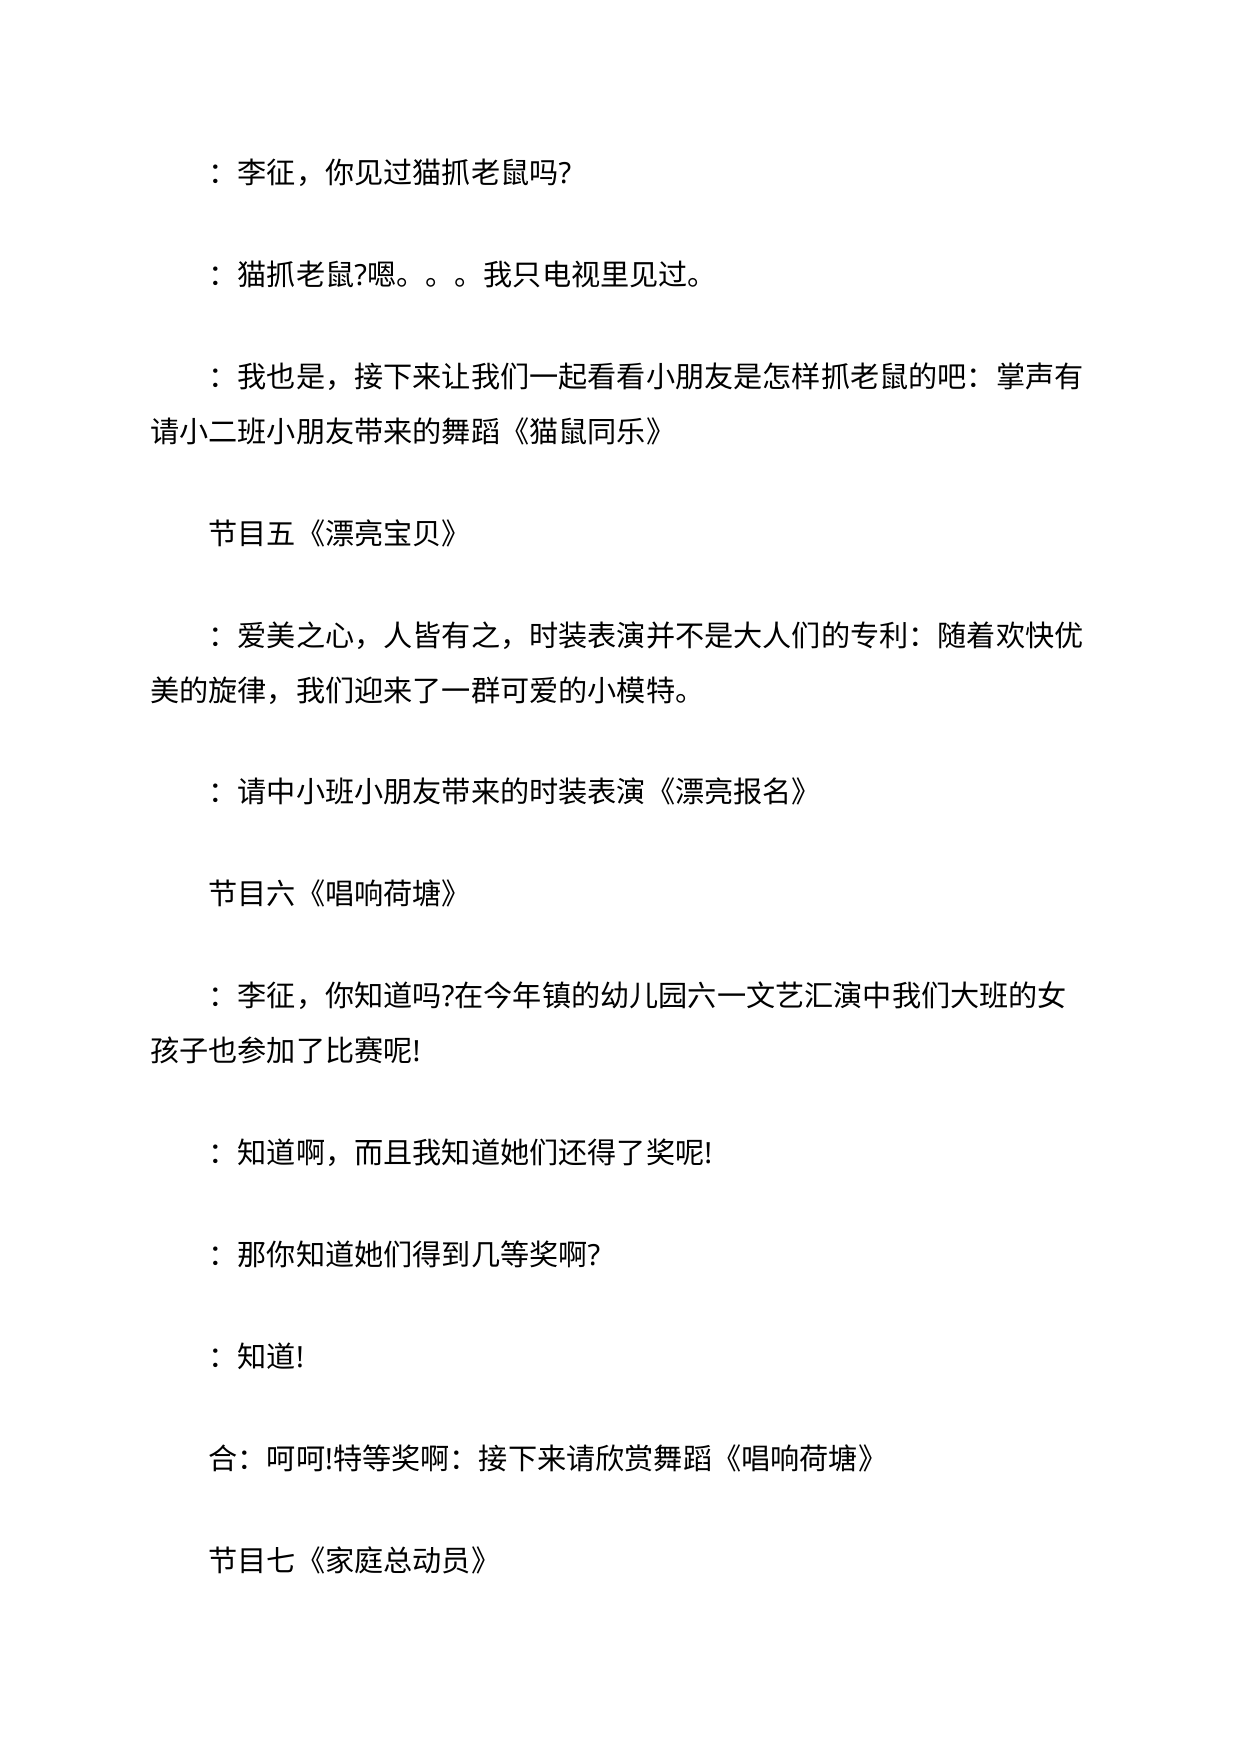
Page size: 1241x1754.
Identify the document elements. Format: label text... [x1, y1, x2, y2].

text 节目七《家庭总动员》 [150, 1537, 1090, 1580]
text 节目五《漂亮宝贝》 [150, 511, 1090, 553]
text ：我也是，接下来让我们一起看看小朋友是怎样抓老鼠的吧：掌声有请小二班小朋友带来的舞蹈《猫鼠同乐》 [150, 354, 1090, 451]
text ：爱美之心，人皆有之，时装表演并不是大人们的专利：随着欢快优美的旋律，我们迎来了一群可爱的小模特。 [150, 612, 1090, 709]
text 合：呵呵!特等奖啊：接下来请欣赏舞蹈《唱响荷塘》 [150, 1436, 1090, 1478]
text ：知道! [150, 1333, 1090, 1376]
text ：猫抓老鼠?嗯。。。我只电视里见过。 [150, 252, 1090, 294]
text 节目六《唱响荷塘》 [150, 871, 1090, 913]
text ：知道啊，而且我知道她们还得了奖呢! [150, 1129, 1090, 1172]
text ：那你知道她们得到几等奖啊? [150, 1232, 1090, 1274]
text ：请中小班小朋友带来的时装表演《漂亮报名》 [150, 769, 1090, 811]
text ：李征，你见过猫抓老鼠吗? [150, 150, 1090, 192]
text ：李征，你知道吗?在今年镇的幼儿园六一文艺汇演中我们大班的女孩子也参加了比赛呢! [150, 973, 1090, 1070]
